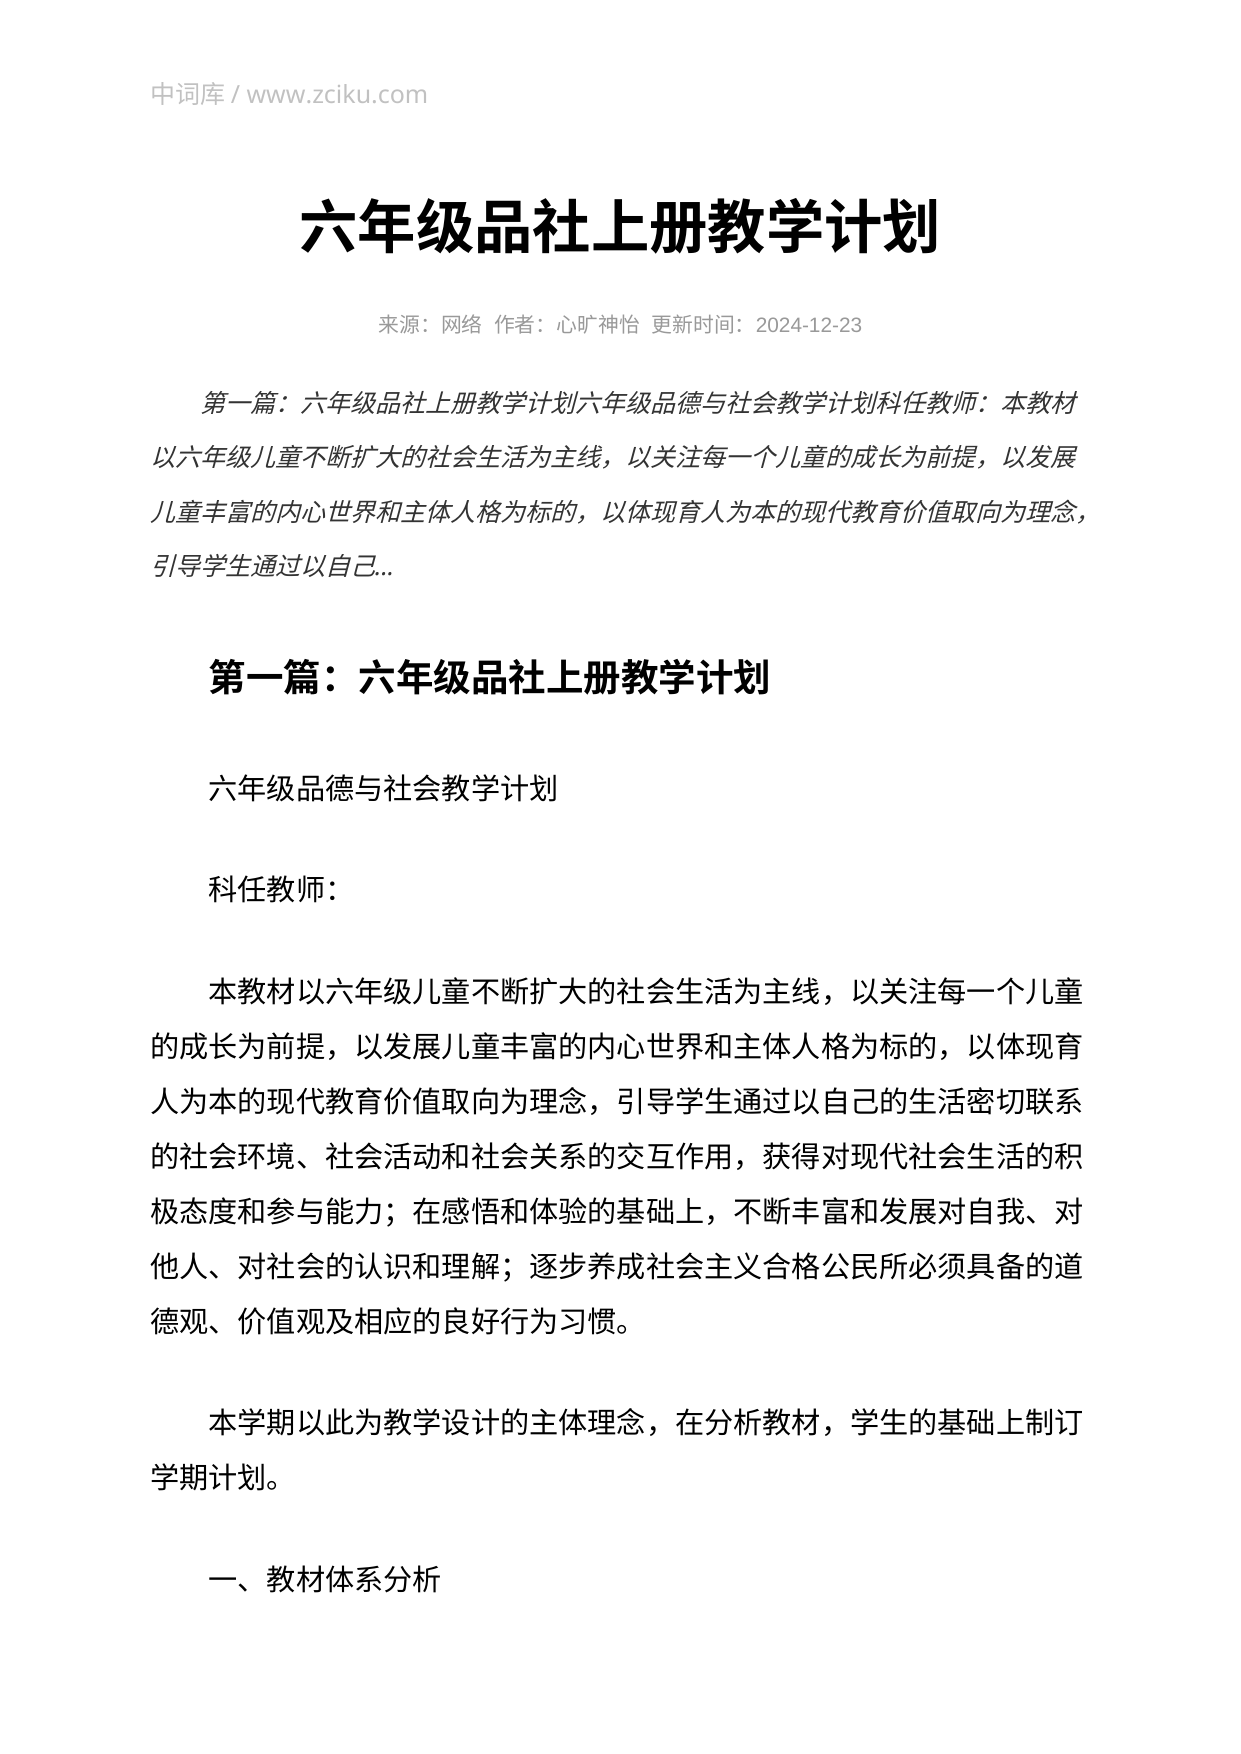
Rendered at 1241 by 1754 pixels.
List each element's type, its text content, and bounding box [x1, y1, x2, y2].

text 本教材以六年级儿童不断扩大的社会生活为主线，以关注每一个儿童的成长为前提，以发展儿童丰富的内心世界和主体人格为标的，以体现育人为本的现代教育价值取向为理念，引导学生通过以自己的生活密切联系的社会环境、社会活动和社会关系的交互作用，获得对现代社会生活的积极态度和参与能力；在感悟和体验的基础上，不断丰富和发展对自我、对他人、对社会的认识和理解；逐步养成社会主义合格公民所必须具备的道德观、价值观及相应的良好行为习惯。 [150, 969, 1090, 1340]
text 六年级品德与社会教学计划 [150, 765, 1090, 807]
subtitle 六年级品社上册教学计划 [150, 181, 1090, 266]
text 第一篇：六年级品社上册教学计划 [150, 648, 1090, 702]
text 一、教材体系分析 [150, 1557, 1090, 1599]
text 科任教师： [150, 867, 1090, 909]
text 本学期以此为教学设计的主体理念，在分析教材，学生的基础上制订学期计划。 [150, 1400, 1090, 1497]
text 来源：网络 作者：心旷神怡 更新时间：2024-12-23 [150, 313, 1090, 337]
text 第一篇：六年级品社上册教学计划六年级品德与社会教学计划科任教师：本教材以六年级儿童不断扩大的社会生活为主线，以关注每一个儿童的成长为前提，以发展儿童丰富的内心世界和主体人格为标的，以体现育人为本的现代教育价值取向为理念，引导学生通过以自己... [150, 383, 1090, 583]
